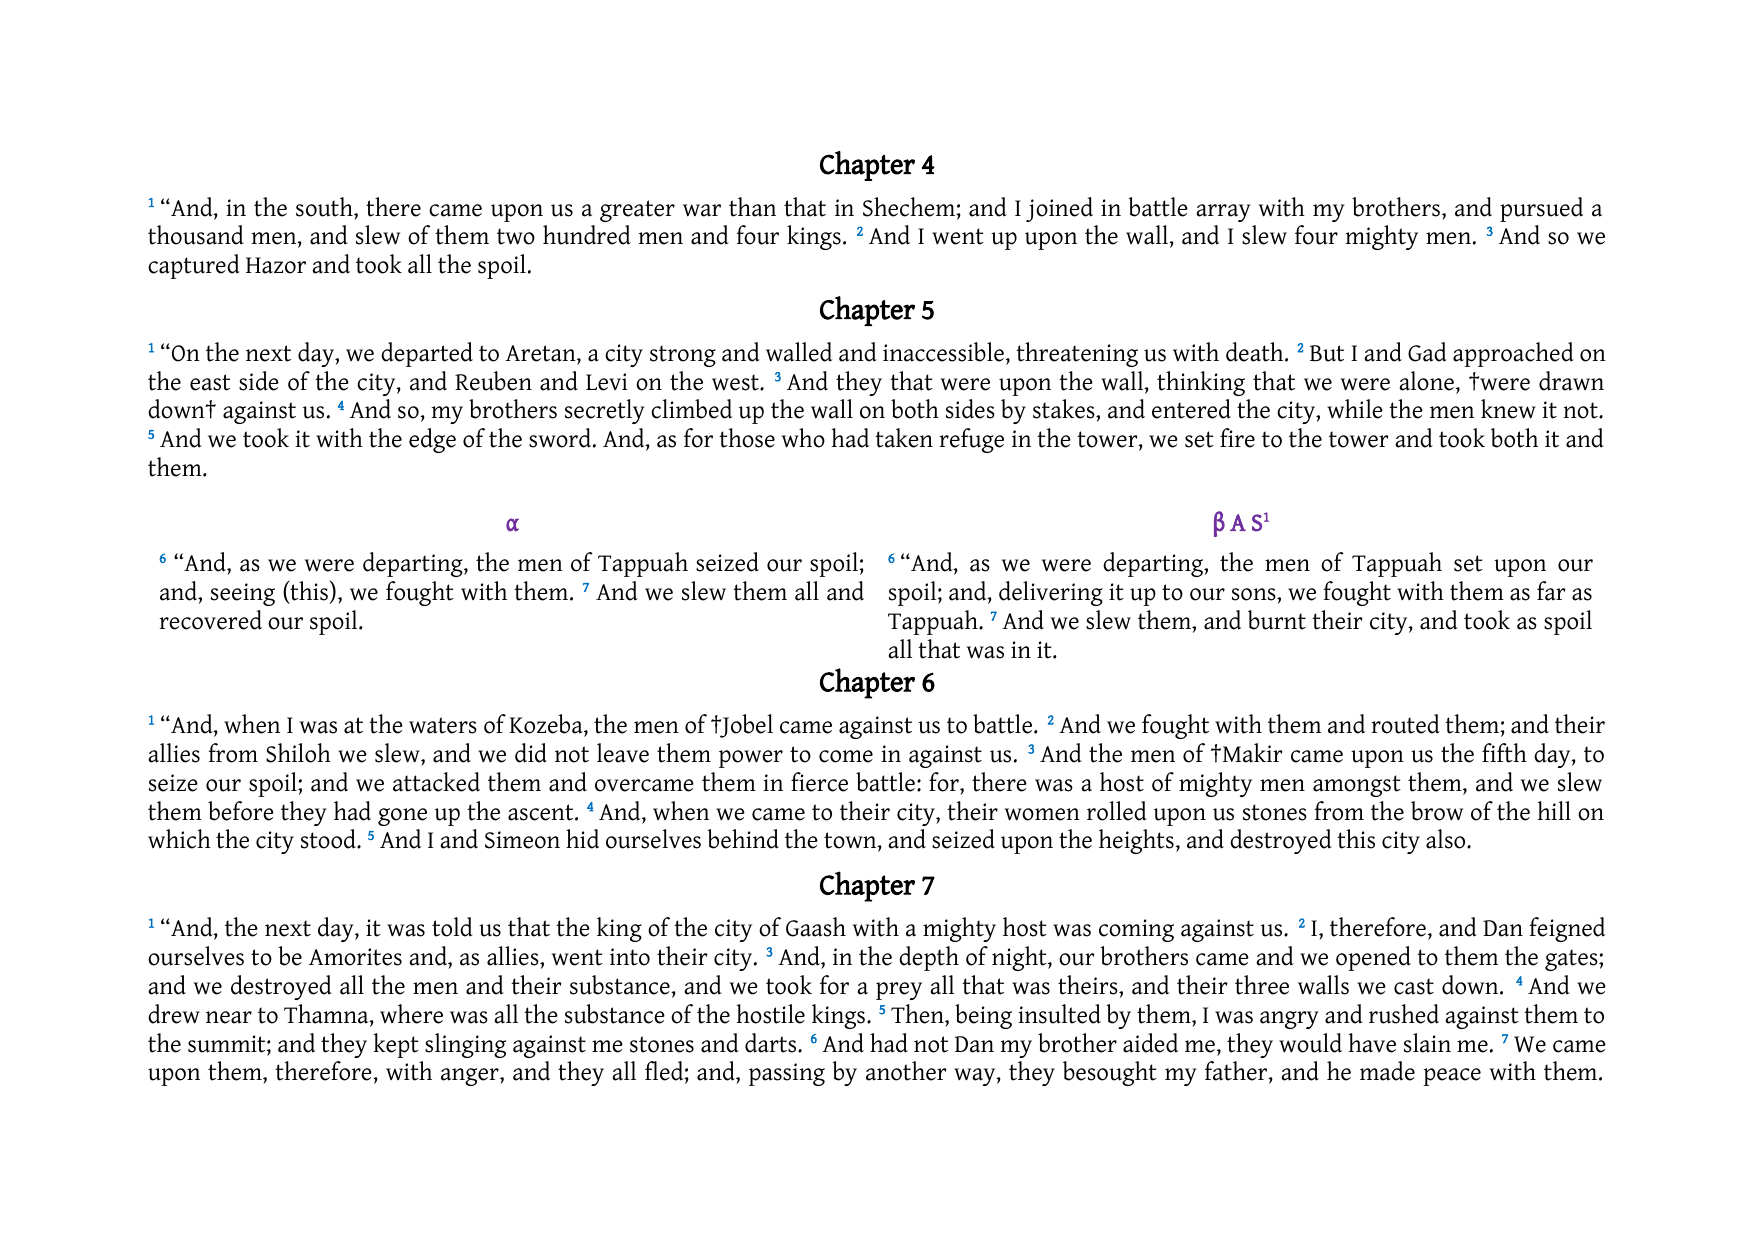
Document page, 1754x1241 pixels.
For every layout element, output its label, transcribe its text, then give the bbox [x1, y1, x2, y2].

table_header β A S1 [876, 484, 1605, 537]
text Chapter 6 [148, 665, 1606, 699]
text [148, 914, 1606, 1088]
table_cell 6 “And, as we were departing, the men of Tappuah seized our spoil; and, seeing (this), we fought with them. 7 And we slew them all and recovered our spoil. [148, 538, 876, 665]
table_header α [148, 484, 876, 537]
text 1 “And, in the south, there came upon us a greater war than that in Shechem; and I joined in battle array with my brothers, and pursued a thousand men, and slew of them two hundred men and four kings. 2 And I went up upon the wall, and I slew four mighty men. 3 And so we captured Hazor and took all the spoil. [148, 194, 1606, 281]
table_cell 6 “And, as we were departing, the men of Tappuah set upon our spoil; and, delivering it up to our sons, we fought with them as far as Tappuah. 7 And we slew them, and burnt their city, and took as spoil all that was in it. [876, 538, 1605, 665]
text 1 “And, when I was at the waters of Kozeba, the men of †Jobel came against us to battle. 2 And we fought with them and routed them; and their allies from Shiloh we slew, and we did not leave them power to come in against us. 3 And the men of †Makir came upon us the fifth day, to seize our spoil; and we attacked them and overcame them in fierce battle: for, there was a host of mighty men amongst them, and we slew them before they had gone up the ascent. 4 And, when we came to their city, their women rolled upon us stones from the brow of the hill on which the city stood. 5 And I and Simeon hid ourselves behind the town, and seized upon the heights, and destroyed this city also. [148, 712, 1606, 856]
text 1 “On the next day, we departed to Aretan, a city strong and walled and inaccessible, threatening us with death. 2 But I and Gad approached on the east side of the city, and Reuben and Levi on the west. 3 And they that were upon the wall, thinking that we were alone, †were drawn down† against us. 4 And so, my brothers secretly climbed up the wall on both sides by stakes, and entered the city, while the men knew it not. 5 And we took it with the edge of the sword. And, as for those who had taken refuge in the tower, we set fire to the tower and took both it and them. [148, 339, 1606, 483]
text Chapter 7 [148, 868, 1606, 902]
text Chapter 4 [148, 148, 1606, 181]
text Chapter 5 [148, 293, 1606, 327]
